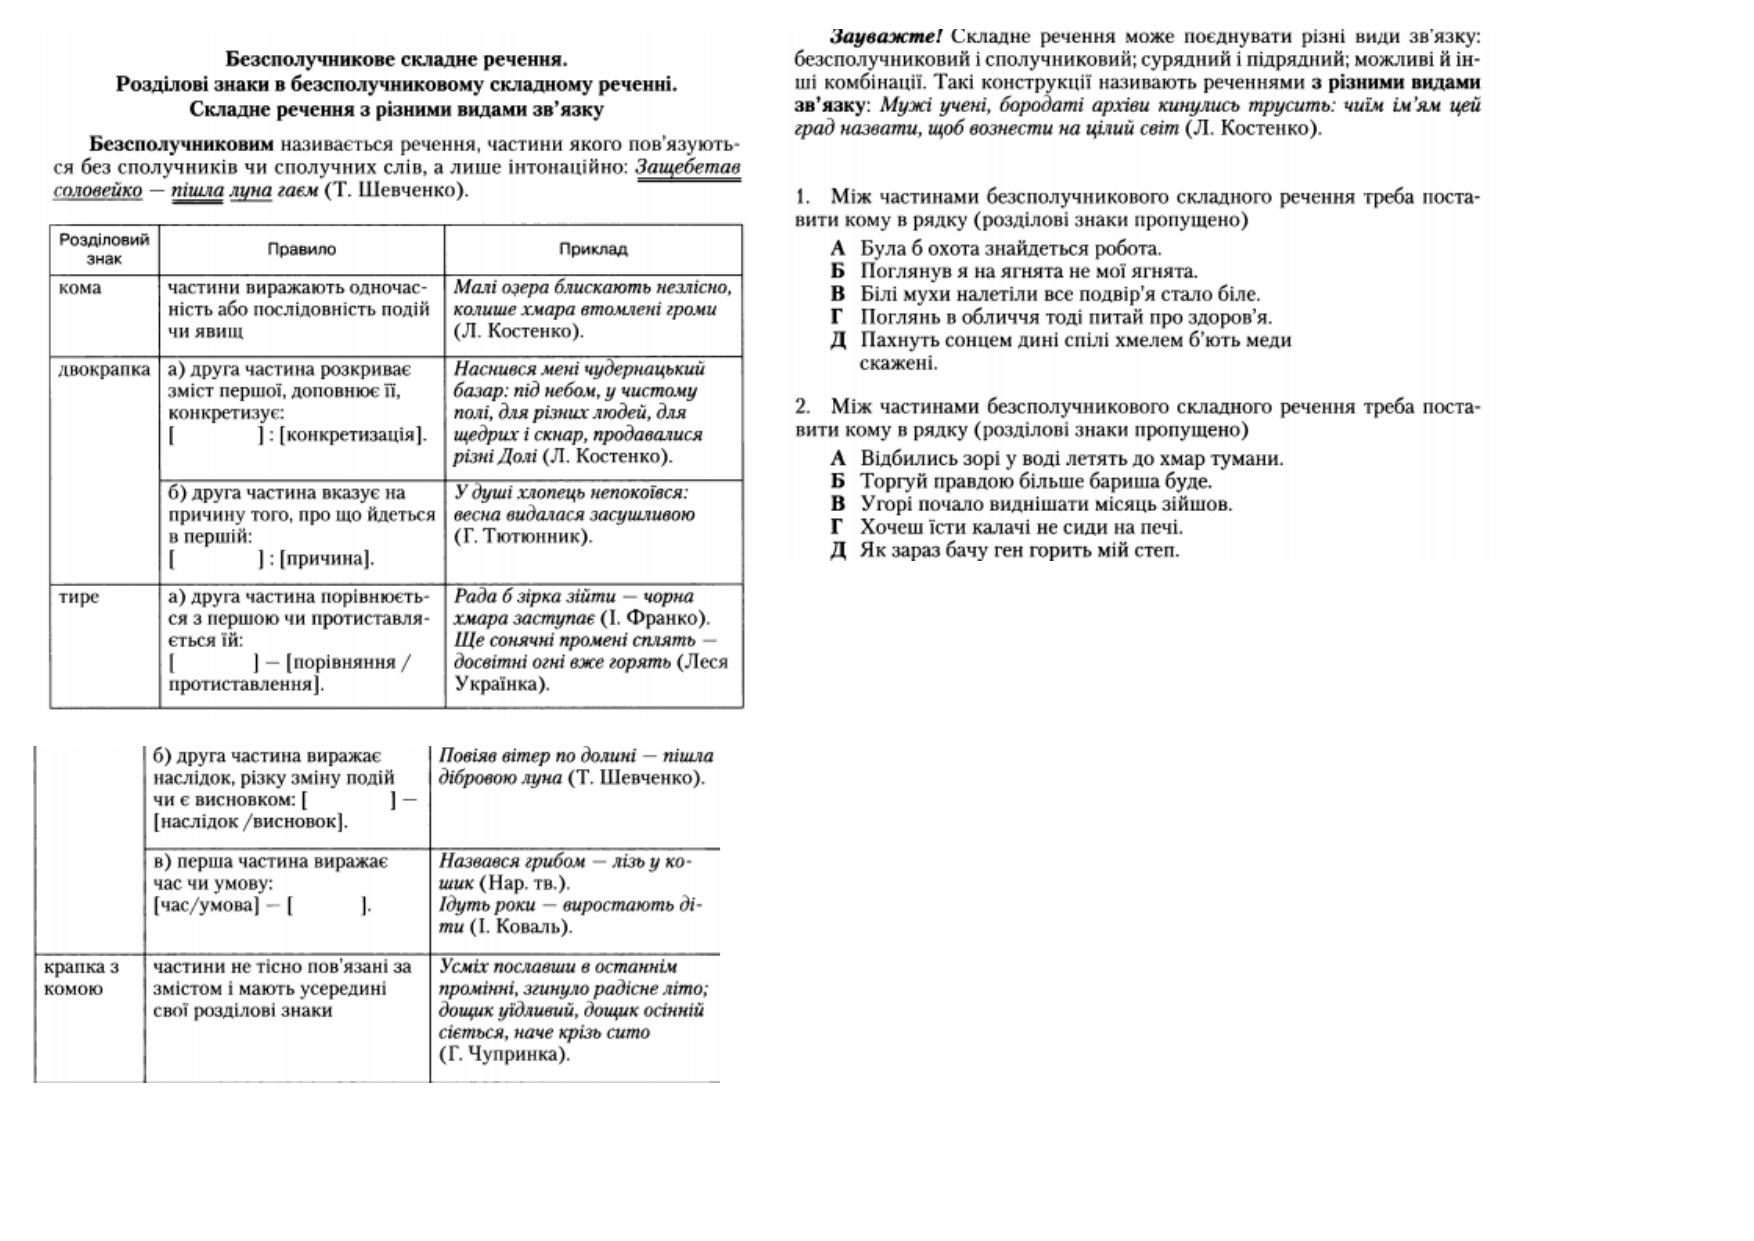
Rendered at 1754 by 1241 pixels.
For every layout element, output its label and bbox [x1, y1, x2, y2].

picture [771, 29, 1508, 561]
picture [29, 29, 753, 719]
picture [29, 746, 721, 1083]
